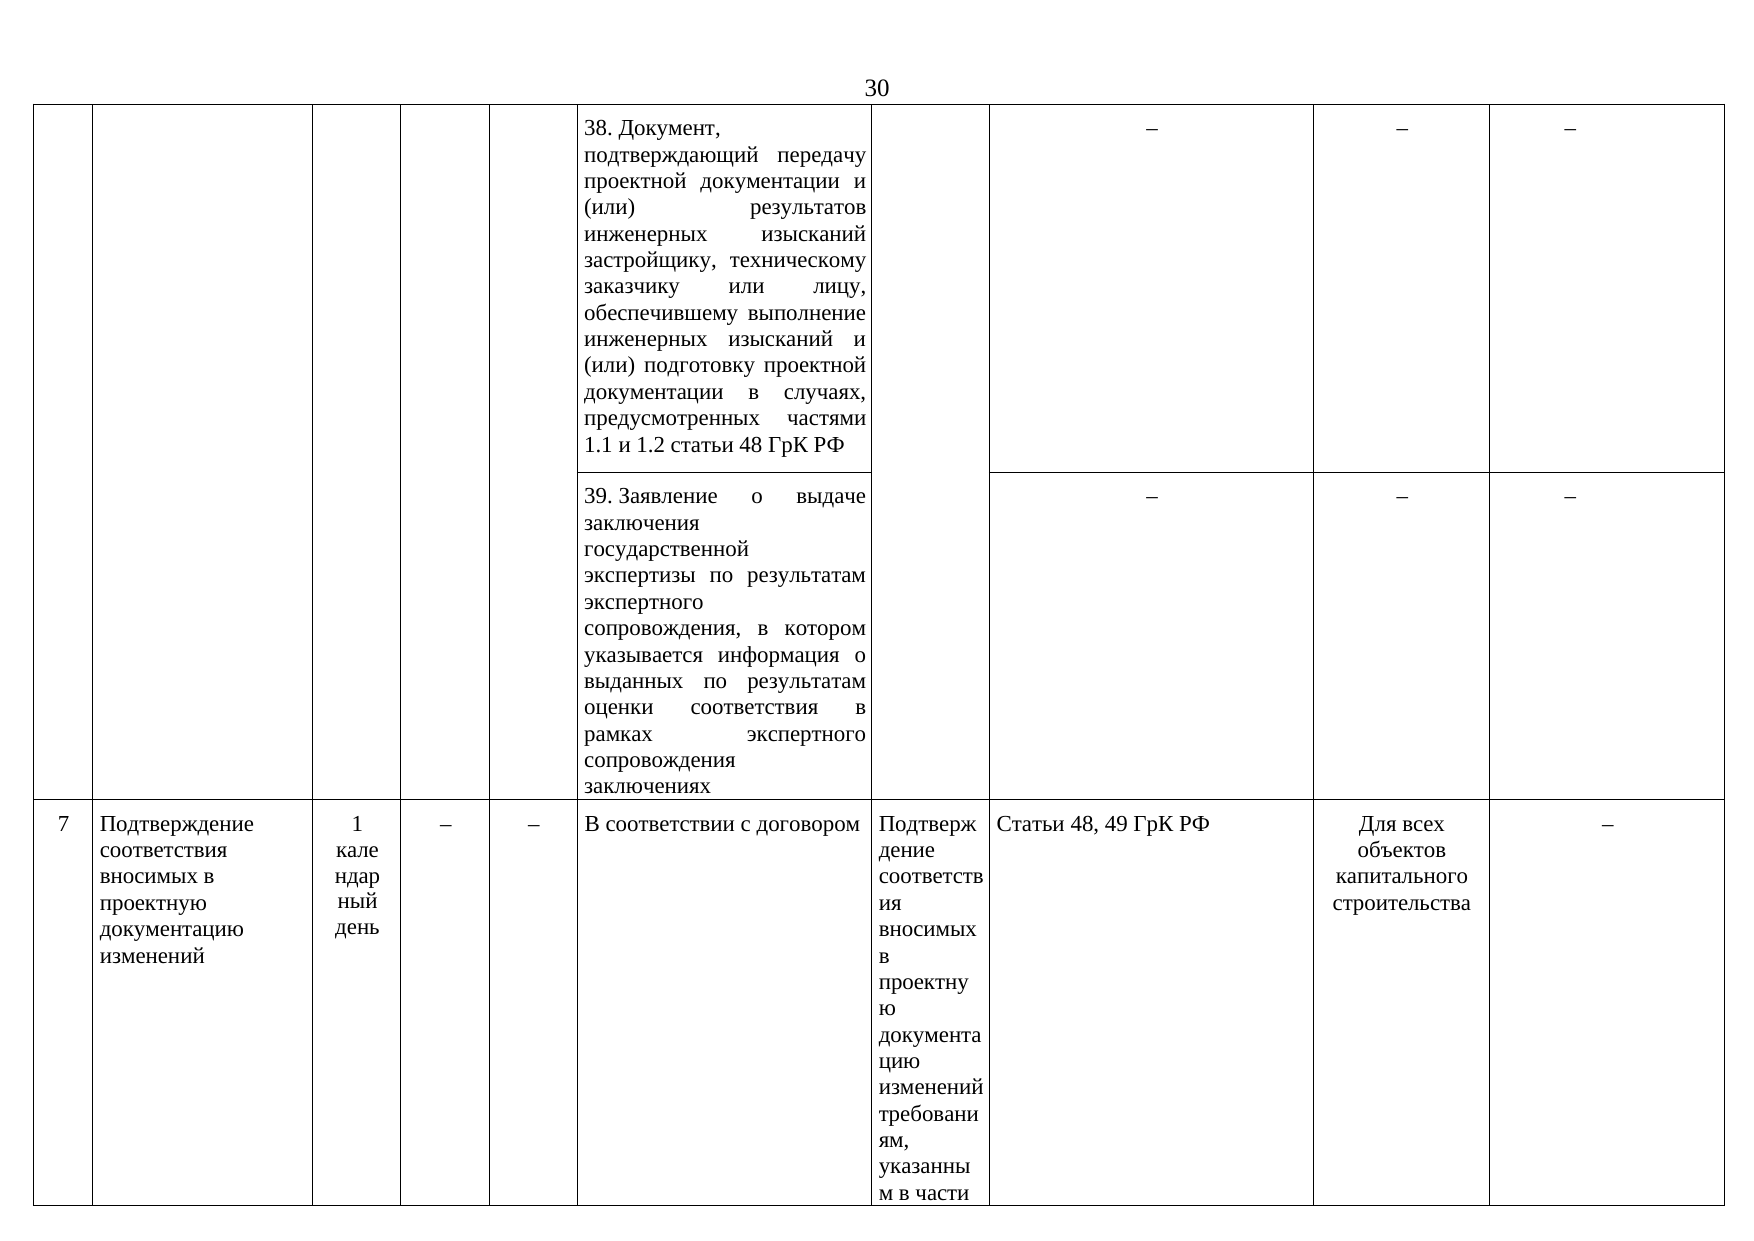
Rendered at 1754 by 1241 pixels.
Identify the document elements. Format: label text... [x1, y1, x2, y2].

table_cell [93, 800, 312, 1205]
table_cell [872, 105, 989, 799]
table_cell 1 календарный день [313, 800, 400, 1205]
table_cell – [1490, 473, 1724, 799]
table_cell 7 [34, 800, 92, 1205]
table_cell 38. Документ, подтверждающий передачу проектной документации и (или) результатов инженерных изысканий застройщику, техническому заказчику или лицу, обеспечившему выполнение инженерных изысканий и (или) подготовку проектной документации в случаях, предусмотренных частями 1.1 и 1.2 статьи 48 ГрК РФ [578, 105, 871, 472]
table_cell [990, 800, 1313, 1205]
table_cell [1314, 800, 1489, 1205]
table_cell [872, 800, 989, 1205]
table_cell – [401, 800, 489, 1205]
table_cell – [1314, 105, 1489, 472]
table_cell – [490, 800, 577, 1205]
table_cell – [1490, 800, 1724, 1205]
table_cell – [1314, 473, 1489, 799]
table_cell – [990, 473, 1313, 799]
table_cell 39. Заявление о выдаче заключения государственной экспертизы по результатам экспертного сопровождения, в котором указывается информация о выданных по результатам оценки соответствия в рамках экспертного сопровождения заключениях [578, 473, 871, 799]
table_cell – [1490, 105, 1724, 472]
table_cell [578, 800, 871, 1205]
table_cell – [990, 105, 1313, 472]
